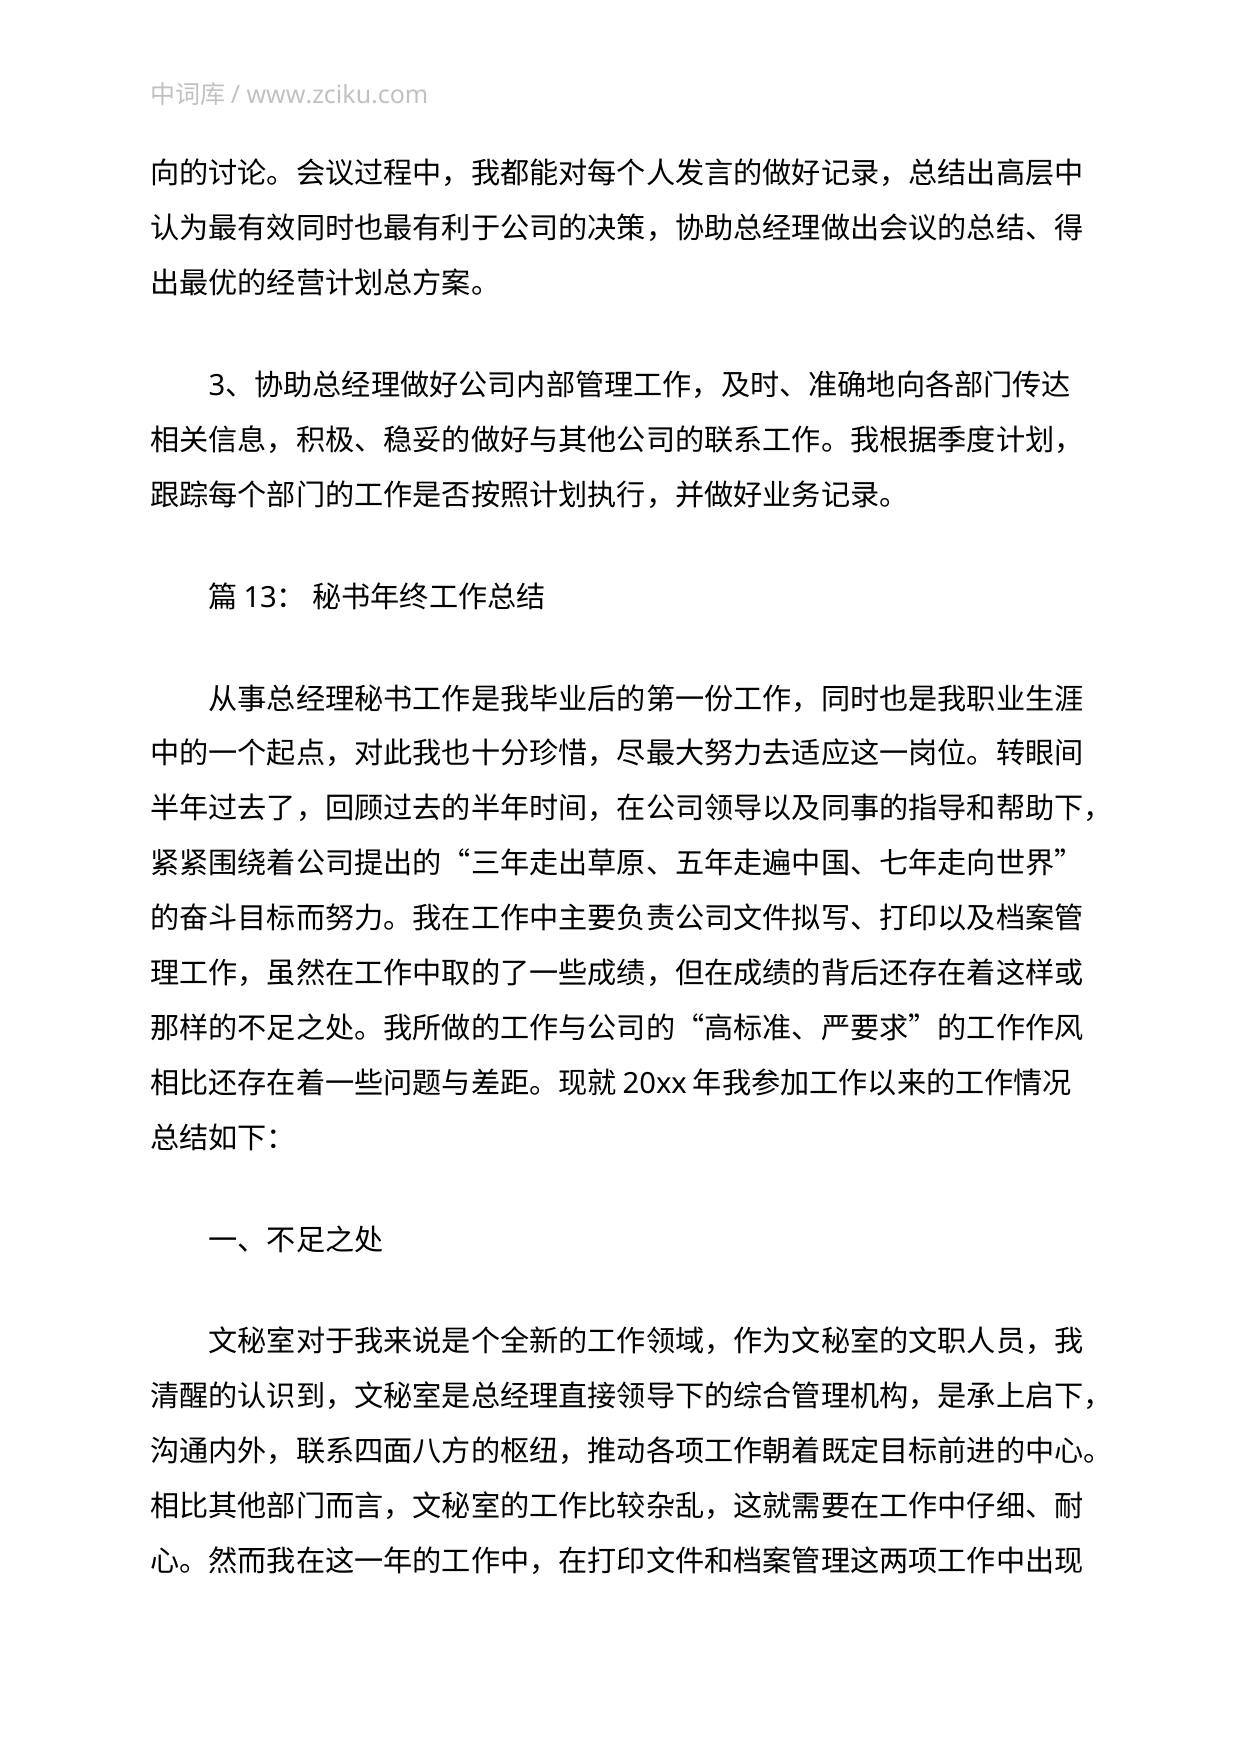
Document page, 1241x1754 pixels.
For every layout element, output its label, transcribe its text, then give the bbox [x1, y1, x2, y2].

text 一、不足之处 [150, 1216, 1090, 1258]
text 篇13： 秘书年终工作总结 [150, 573, 1090, 616]
text 从事总经理秘书工作是我毕业后的第一份工作，同时也是我职业生涯中的一个起点，对此我也十分珍惜，尽最大努力去适应这一岗位。转眼间半年过去了，回顾过去的半年时间，在公司领导以及同事的指导和帮助下，紧紧围绕着公司提出的“三年走出草原、五年走遍中国、七年走向世界”的奋斗目标而努力。我在工作中主要负责公司文件拟写、打印以及档案管理工作，虽然在工作中取的了一些成绩，但在成绩的背后还存在着这样或那样的不足之处。我所做的工作与公司的“高标准、严要求”的工作作风相比还存在着一些问题与差距。现就20xx年我参加工作以来的工作情况总结如下： [150, 675, 1090, 1157]
text 3、协助总经理做好公司内部管理工作，及时、准确地向各部门传达相关信息，积极、稳妥的做好与其他公司的联系工作。我根据季度计划，跟踪每个部门的工作是否按照计划执行，并做好业务记录。 [150, 362, 1090, 514]
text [150, 1318, 1090, 1580]
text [150, 150, 1090, 302]
